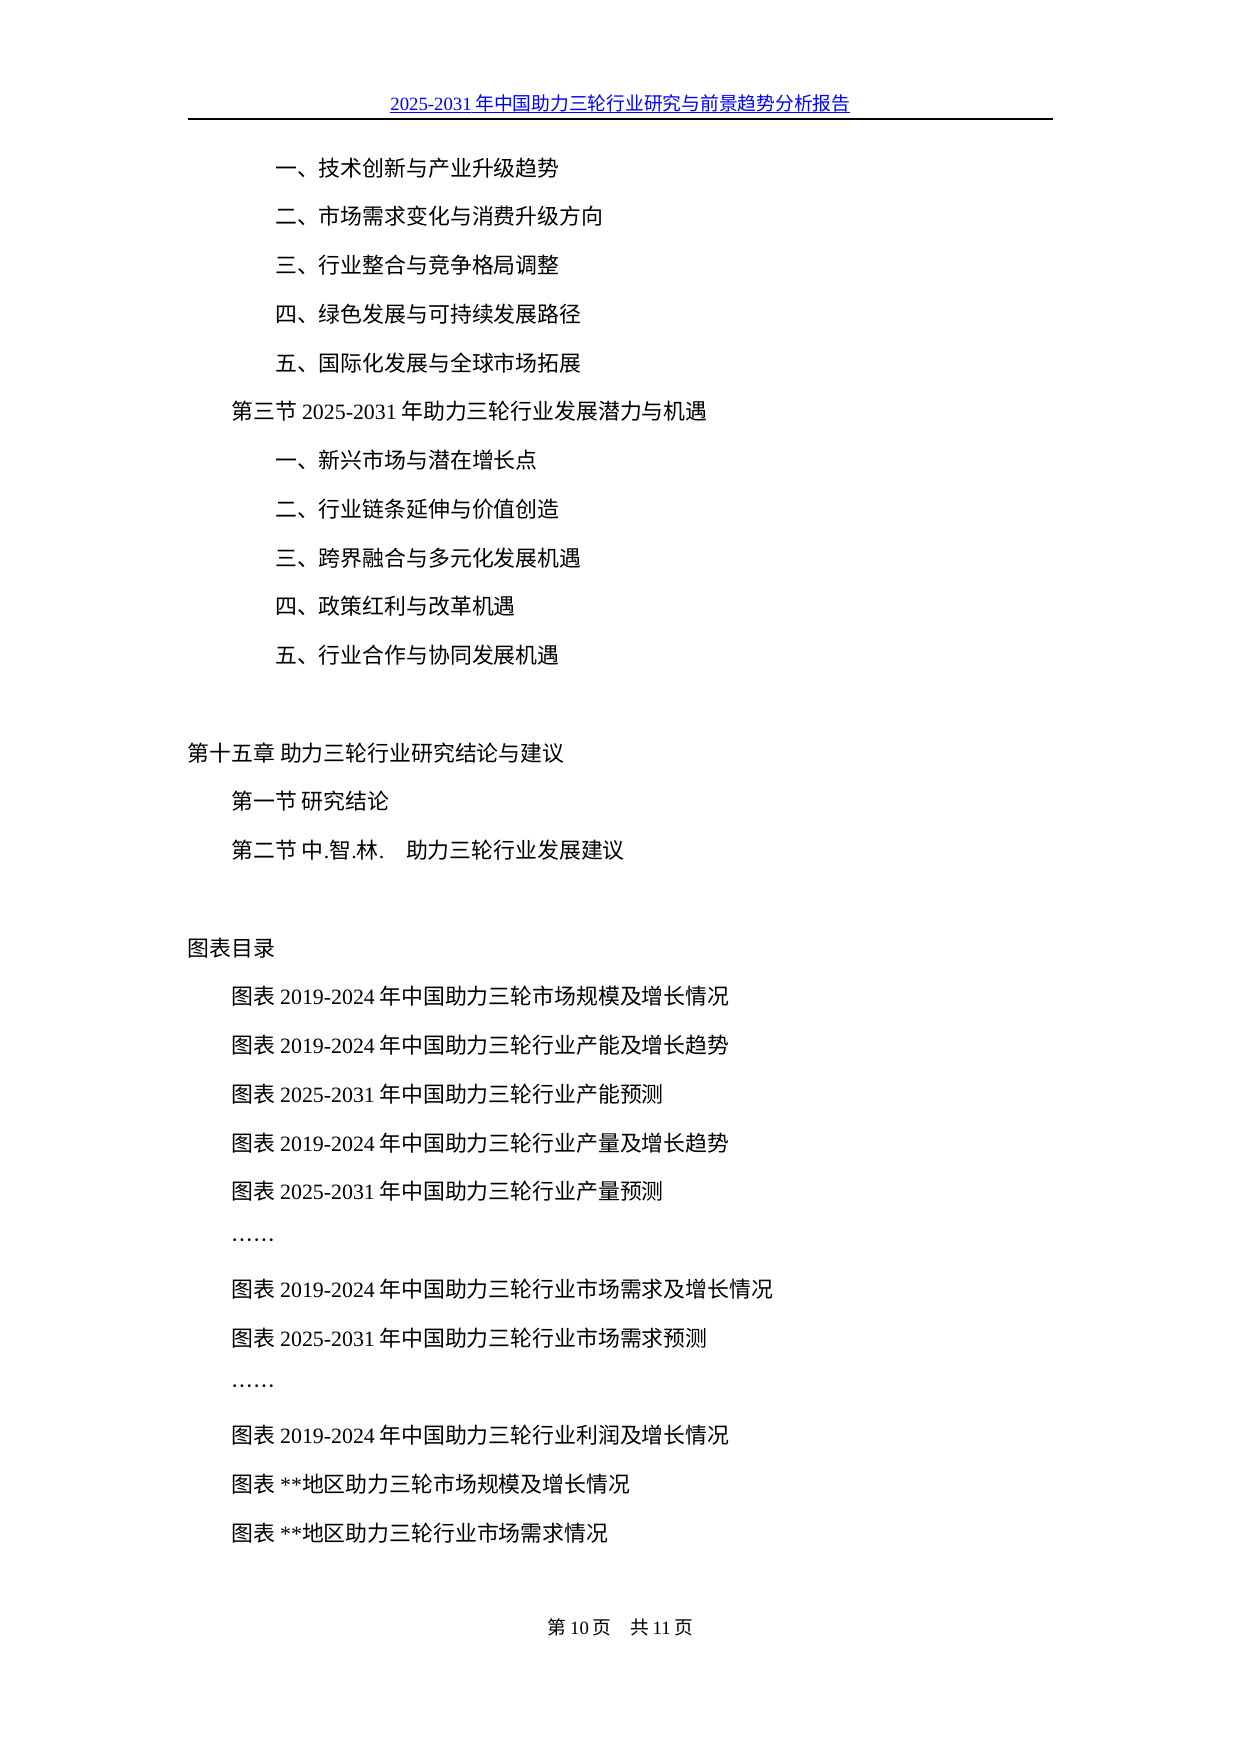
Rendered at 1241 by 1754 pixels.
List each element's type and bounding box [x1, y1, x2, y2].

text [187, 150, 1053, 1548]
